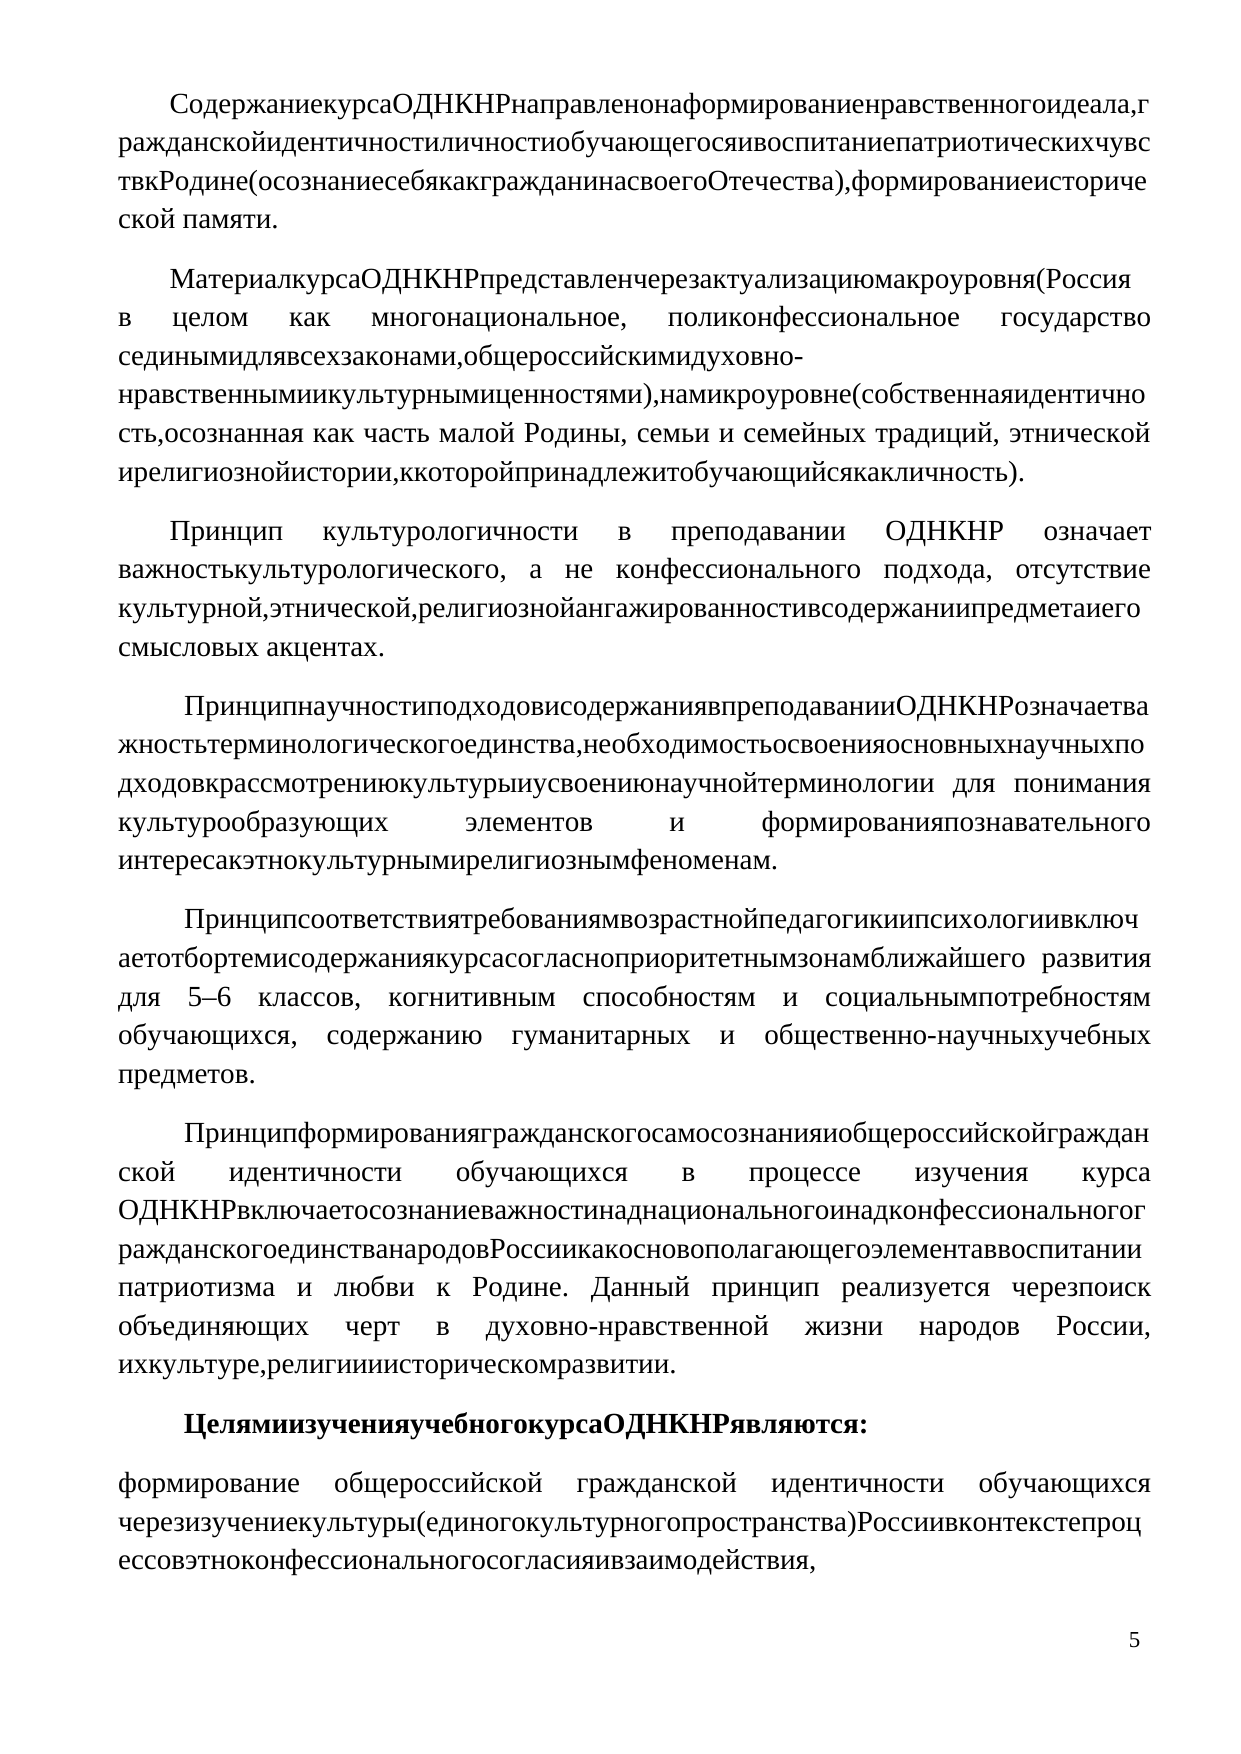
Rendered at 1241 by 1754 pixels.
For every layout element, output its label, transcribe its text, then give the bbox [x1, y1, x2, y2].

list Принципсоответствиятребованиямвозрастнойпедагогикиипсихологиивключаетотбортемисодержаниякурсасогласноприоритетнымзонамближайшего развития для 5–6 классов, когнитивным способностям и социальнымпотребностям обучающихся, содержанию гуманитарных и общественно-научныхучебных предметов. [118, 902, 1152, 1089]
list ПринципнаучностиподходовисодержаниявпреподаванииОДНКНРозначаетважностьтерминологическогоединства,необходимостьосвоенияосновныхнаучныхподходовкрассмотрениюкультурыиусвоениюнаучнойтерминологии для понимания культурообразующих элементов и формированияпознавательного интересакэтнокультурнымирелигиознымфеноменам. [118, 688, 1151, 876]
list МатериалкурсаОДНКНРпредставленчерезактуализациюмакроуровня(Россия в целом как многонациональное, поликонфессиональное государство сединымидлявсехзаконами,общероссийскимидуховно-нравственнымиикультурнымиценностями),намикроуровне(собственнаяидентичность,осознанная как часть малой Родины, семьи и семейных традиций, этнической ирелигиознойистории,ккоторойпринадлежитобучающийсякакличность). [118, 261, 1152, 487]
list Принцип культурологичности в преподавании ОДНКНР означает важностькультурологического, а не конфессионального подхода, отсутствие культурной,этнической,религиознойангажированностивсодержаниипредметаиегосмысловых акцентах. [118, 513, 1152, 662]
text формирование общероссийской гражданской идентичности обучающихся черезизучениекультуры(единогокультурногопространства)Россиивконтекстепроцессовэтноконфессиональногосогласияивзаимодействия, [118, 1465, 1151, 1576]
list ЦелямиизученияучебногокурсаОДНКНРявляются: [118, 1406, 1180, 1440]
list Принципформированиягражданскогосамосознанияиобщероссийскойгражданской идентичности обучающихся в процессе изучения курса ОДНКНРвключаетосознаниеважностинаднациональногоинадконфессиональногогражданскогоединстванародовРоссиикакосновополагающегоэлементаввоспитании патриотизма и любви к Родине. Данный принцип реализуется черезпоиск объединяющих черт в духовно-нравственной жизни народов России, ихкультуре,религиииисторическомразвитии. [118, 1115, 1152, 1380]
list СодержаниекурсаОДНКНРнаправленонаформированиенравственногоидеала,гражданскойидентичностиличностиобучающегосяивоспитаниепатриотическихчувствкРодине(осознаниесебякакгражданинасвоегоОтечества),формированиеисторической памяти. [118, 86, 1152, 235]
